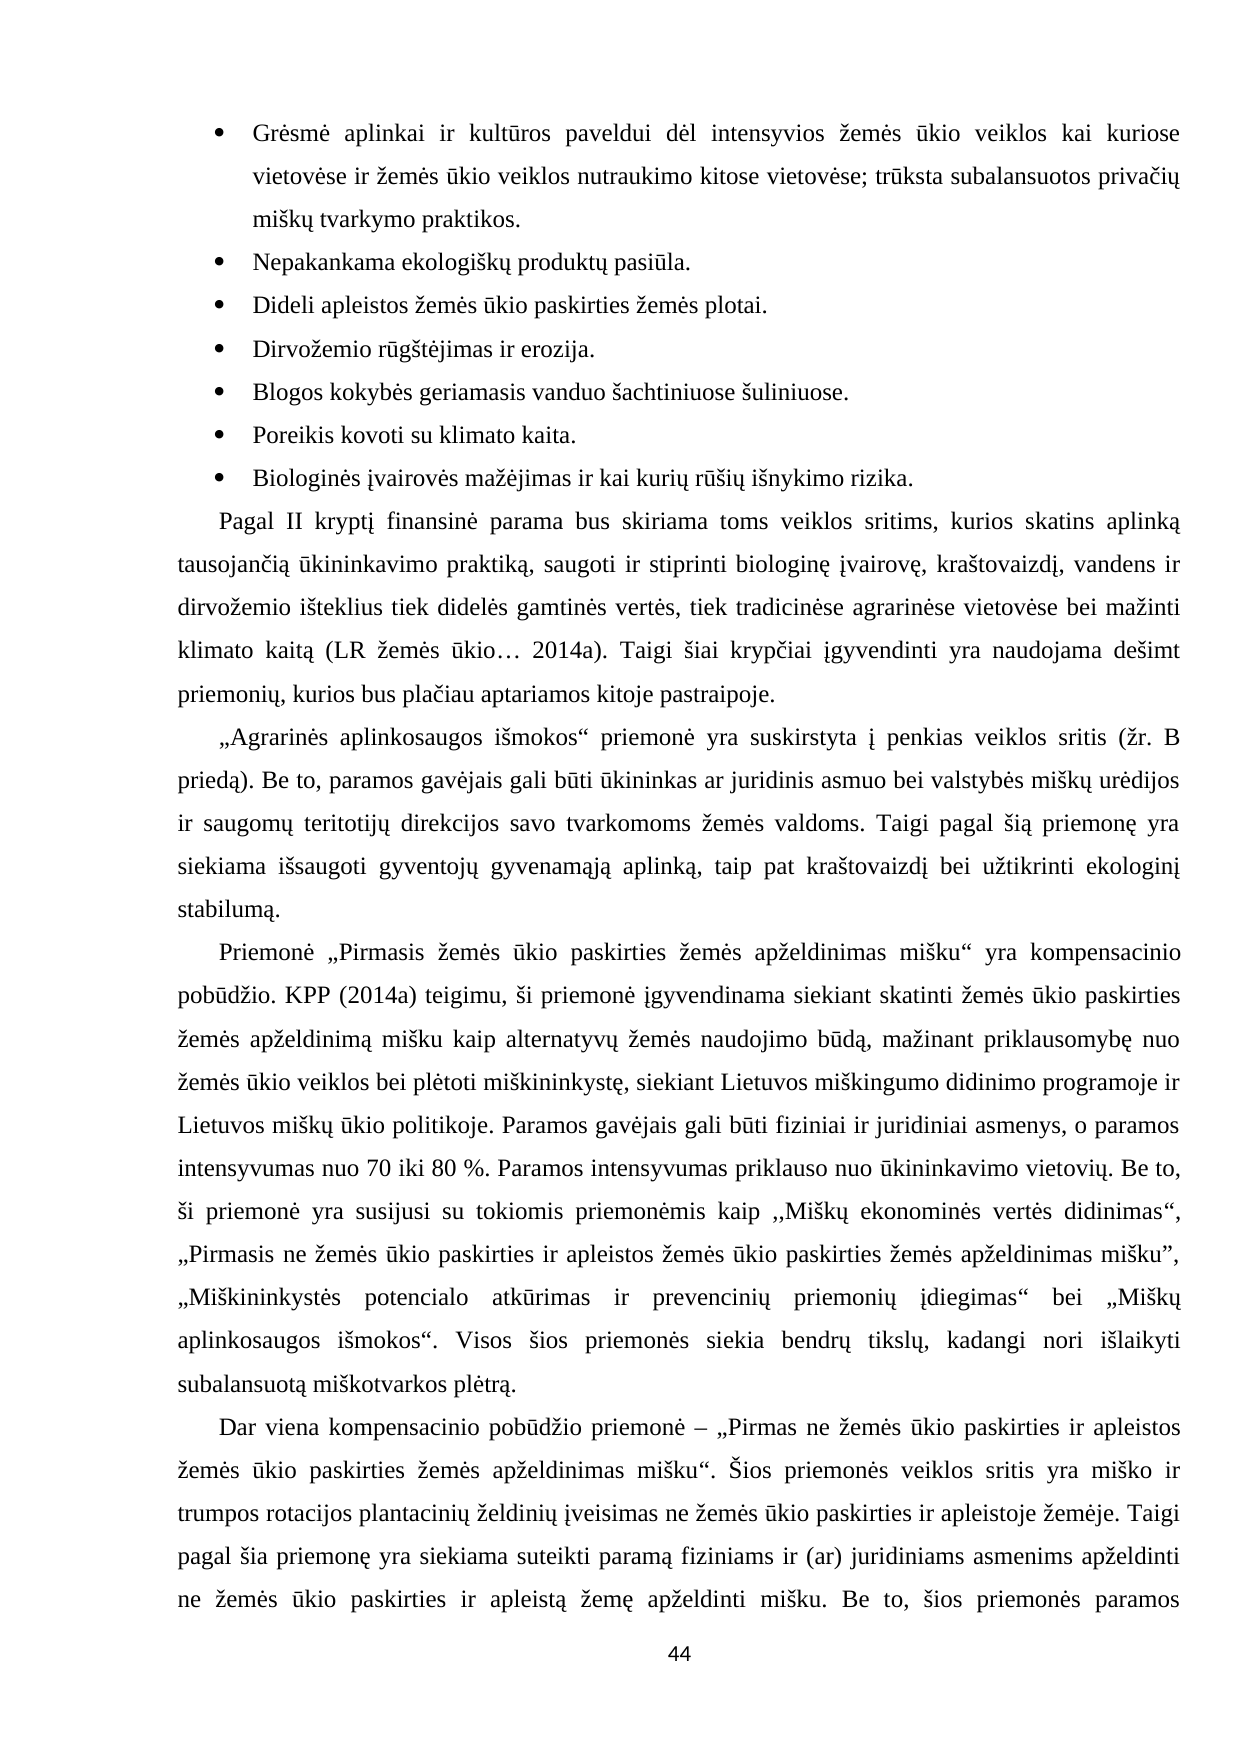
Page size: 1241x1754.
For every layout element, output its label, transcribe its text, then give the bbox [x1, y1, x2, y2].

text „Agrarinės aplinkosaugos išmokos“ priemonė yra suskirstyta į penkias veiklos sritis (žr. B priedą). Be to, paramos gavėjais gali būti ūkininkas ar juridinis asmuo bei valstybės miškų urėdijos ir saugomų teritotijų direkcijos savo tvarkomoms žemės valdoms. Taigi pagal šią priemonę yra siekiama išsaugoti gyventojų gyvenamąją aplinką, taip pat kraštovaizdį bei užtikrinti ekologinį stabilumą. [177, 722, 1181, 923]
text Priemonė „Pirmasis žemės ūkio paskirties žemės apželdinimas mišku“ yra kompensacinio pobūdžio. KPP (2014a) teigimu, ši priemonė įgyvendinama siekiant skatinti žemės ūkio paskirties žemės apželdinimą mišku kaip alternatyvų žemės naudojimo būdą, mažinant priklausomybę nuo žemės ūkio veiklos bei plėtoti miškininkystę, siekiant Lietuvos miškingumo didinimo programoje ir Lietuvos miškų ūkio politikoje. Paramos gavėjais gali būti fiziniai ir juridiniai asmenys, o paramos intensyvumas nuo 70 iki 80 %. Paramos intensyvumas priklauso nuo ūkininkavimo vietovių. Be to, ši priemonė yra susijusi su tokiomis priemonėmis kaip ,,Miškų ekonominės vertės didinimas“, „Pirmasis ne žemės ūkio paskirties ir apleistos žemės ūkio paskirties žemės apželdinimas mišku”, „Miškininkystės potencialo atkūrimas ir prevencinių priemonių įdiegimas“ bei „Miškų aplinkosaugos išmokos“. Visos šios priemonės siekia bendrų tikslų, kadangi nori išlaikyti subalansuotą miškotvarkos plėtrą. [177, 937, 1181, 1397]
list Biologinės įvairovės mažėjimas ir kai kurių rūšių išnykimo rizika. [215, 463, 1181, 492]
list Nepakankama ekologiškų produktų pasiūla. [215, 247, 1181, 276]
list Blogos kokybės geriamasis vanduo šachtiniuose šuliniuose. [215, 377, 1181, 406]
list Dirvožemio rūgštėjimas ir erozija. [215, 334, 1181, 362]
text Pagal II kryptį finansinė parama bus skiriama toms veiklos sritims, kurios skatins aplinką tausojančią ūkininkavimo praktiką, saugoti ir stiprinti biologinę įvairovę, kraštovaizdį, vandens ir dirvožemio išteklius tiek didelės gamtinės vertės, tiek tradicinėse agrarinėse vietovėse bei mažinti klimato kaitą (LR žemės ūkio… 2014a). Taigi šiai krypčiai įgyvendinti yra naudojama dešimt priemonių, kurios bus plačiau aptariamos kitoje pastraipoje. [177, 506, 1181, 707]
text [177, 1412, 1181, 1613]
list Grėsmė aplinkai ir kultūros paveldui dėl intensyvios žemės ūkio veiklos kai kuriose vietovėse ir žemės ūkio veiklos nutraukimo kitose vietovėse; trūksta subalansuotos privačių miškų tvarkymo praktikos. [215, 118, 1181, 233]
list Dideli apleistos žemės ūkio paskirties žemės plotai. [215, 291, 1181, 319]
list Poreikis kovoti su klimato kaita. [215, 420, 1181, 449]
